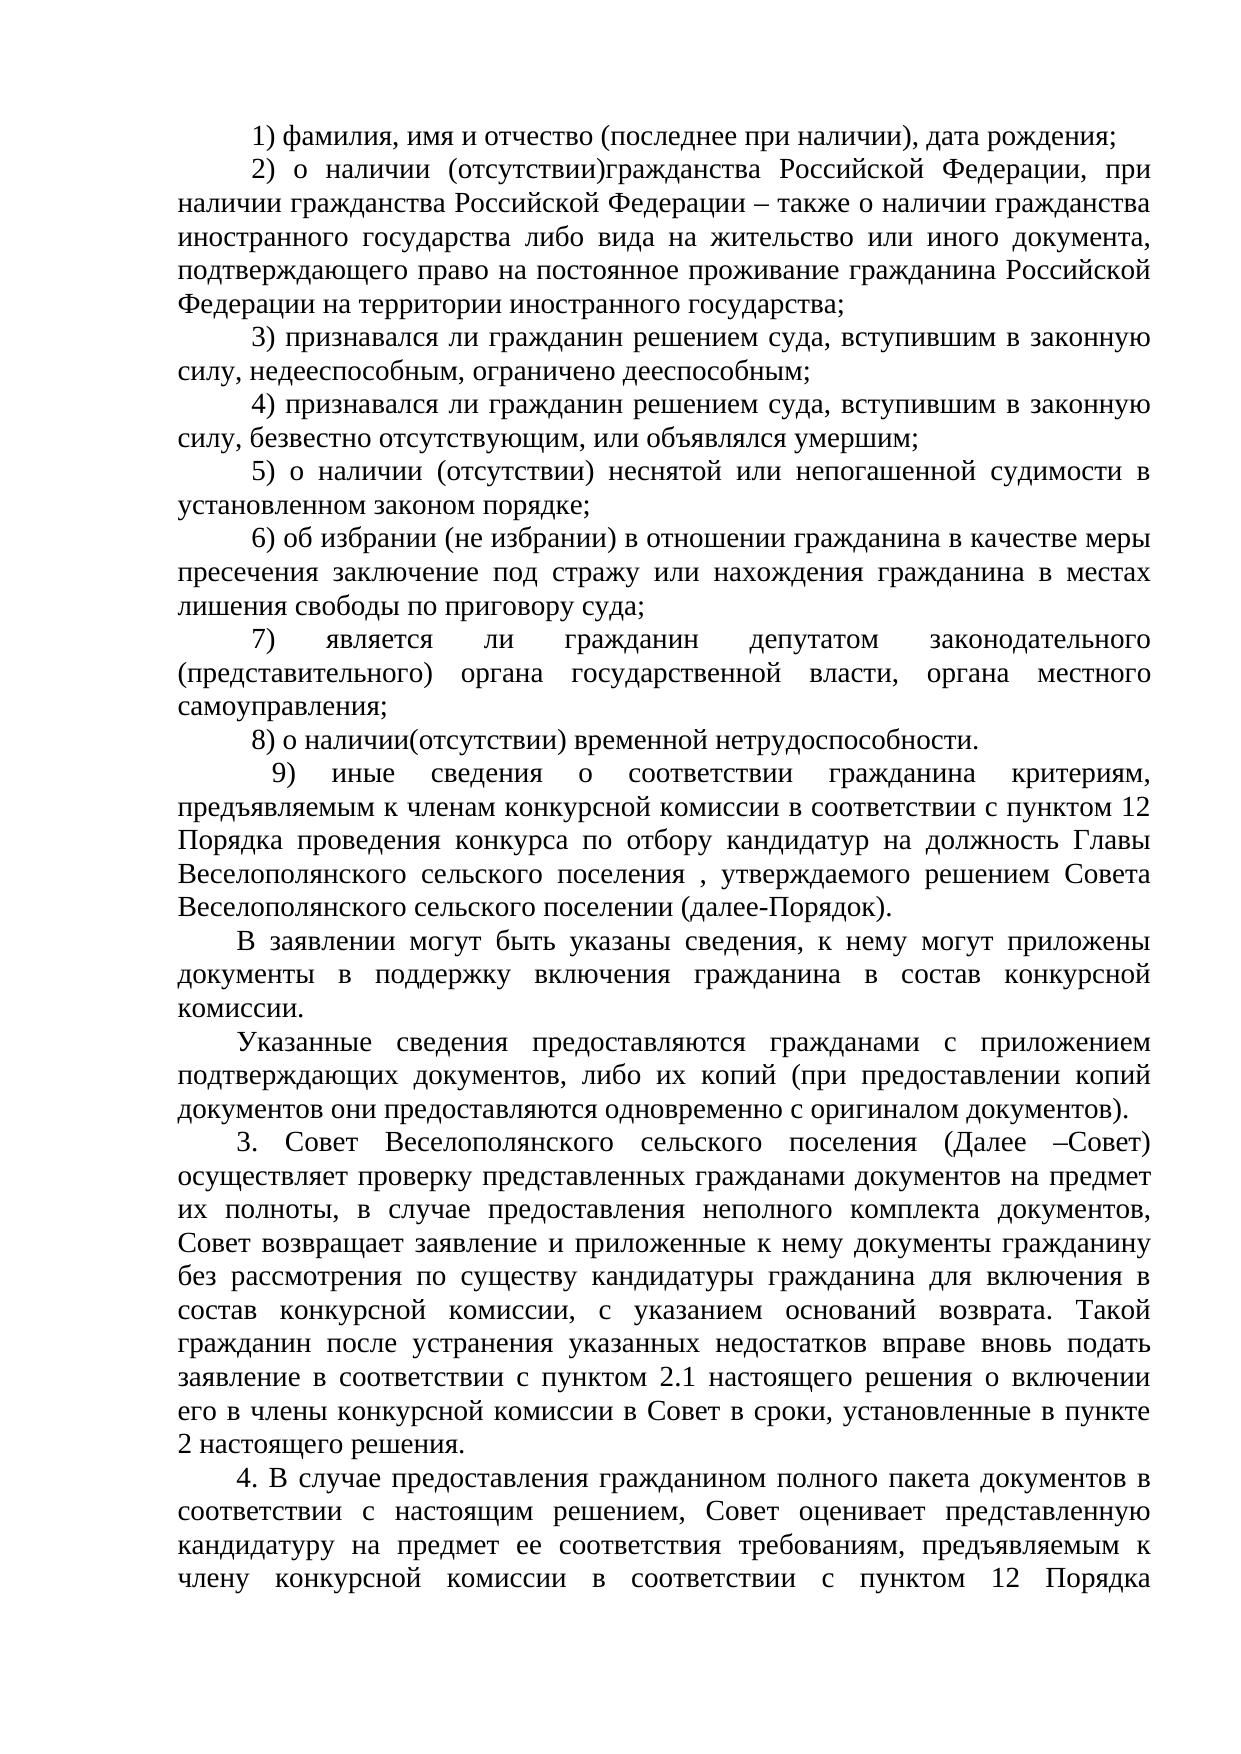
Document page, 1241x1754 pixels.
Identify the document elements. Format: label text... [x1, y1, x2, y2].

text 4) признавался ли гражданин решением суда, вступившим в законную силу, безвестно отсутствующим, или объявлялся умершим; [177, 386, 1152, 453]
text 7) является ли гражданин депутатом законодательного (представительного) органа государственной власти, органа местного самоуправления; [177, 621, 1152, 722]
text 5) о наличии (отсутствии) неснятой или непогашенной судимости в установленном законом порядке; [177, 453, 1152, 521]
text 8) о наличии(отсутствии) временной нетрудоспособности. [177, 722, 1152, 755]
text 9) иные сведения о соответствии гражданина критериям, предъявляемым к членам конкурсной комиссии в соответствии с пунктом 12 Порядка проведения конкурса по отбору кандидатур на должность Главы Веселополянского сельского поселения , утверждаемого решением Совета Веселополянского сельского поселении (далее-Порядок). [177, 755, 1152, 923]
list Указанные сведения предоставляются гражданами с приложением подтверждающих документов, либо их копий (при предоставлении копий документов они предоставляются одновременно с оригиналом документов). [177, 1024, 1152, 1124]
text 2) о наличии (отсутствии)гражданства Российской Федерации, при наличии гражданства Российской Федерации – также о наличии гражданства иностранного государства либо вида на жительство или иного документа, подтверждающего право на постоянное проживание гражданина Российской Федерации на территории иностранного государства; [177, 152, 1152, 319]
text 3) признавался ли гражданин решением суда, вступившим в законную силу, недееспособным, ограничено дееспособным; [177, 319, 1152, 386]
list 3. Совет Веселополянского сельского поселения (Далее –Совет) осуществляет проверку представленных гражданами документов на предмет их полноты, в случае предоставления неполного комплекта документов, Совет возвращает заявление и приложенные к нему документы гражданину без рассмотрения по существу кандидатуры гражданина для включения в состав конкурсной комиссии, с указанием оснований возврата. Такой гражданин после устранения указанных недостатков вправе вновь подать заявление в соответствии с пунктом 2.1 настоящего решения о включении его в члены конкурсной комиссии в Совет в сроки, установленные в пункте 2 настоящего решения. [177, 1124, 1152, 1460]
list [177, 1460, 1152, 1594]
text В заявлении могут быть указаны сведения, к нему могут приложены документы в поддержку включения гражданина в состав конкурсной комиссии. [177, 923, 1152, 1024]
text 1) фамилия, имя и отчество (последнее при наличии), дата рождения; [177, 118, 1152, 152]
text 6) об избрании (не избрании) в отношении гражданина в качестве меры пресечения заключение под стражу или нахождения гражданина в местах лишения свободы по приговору суда; [177, 521, 1152, 621]
